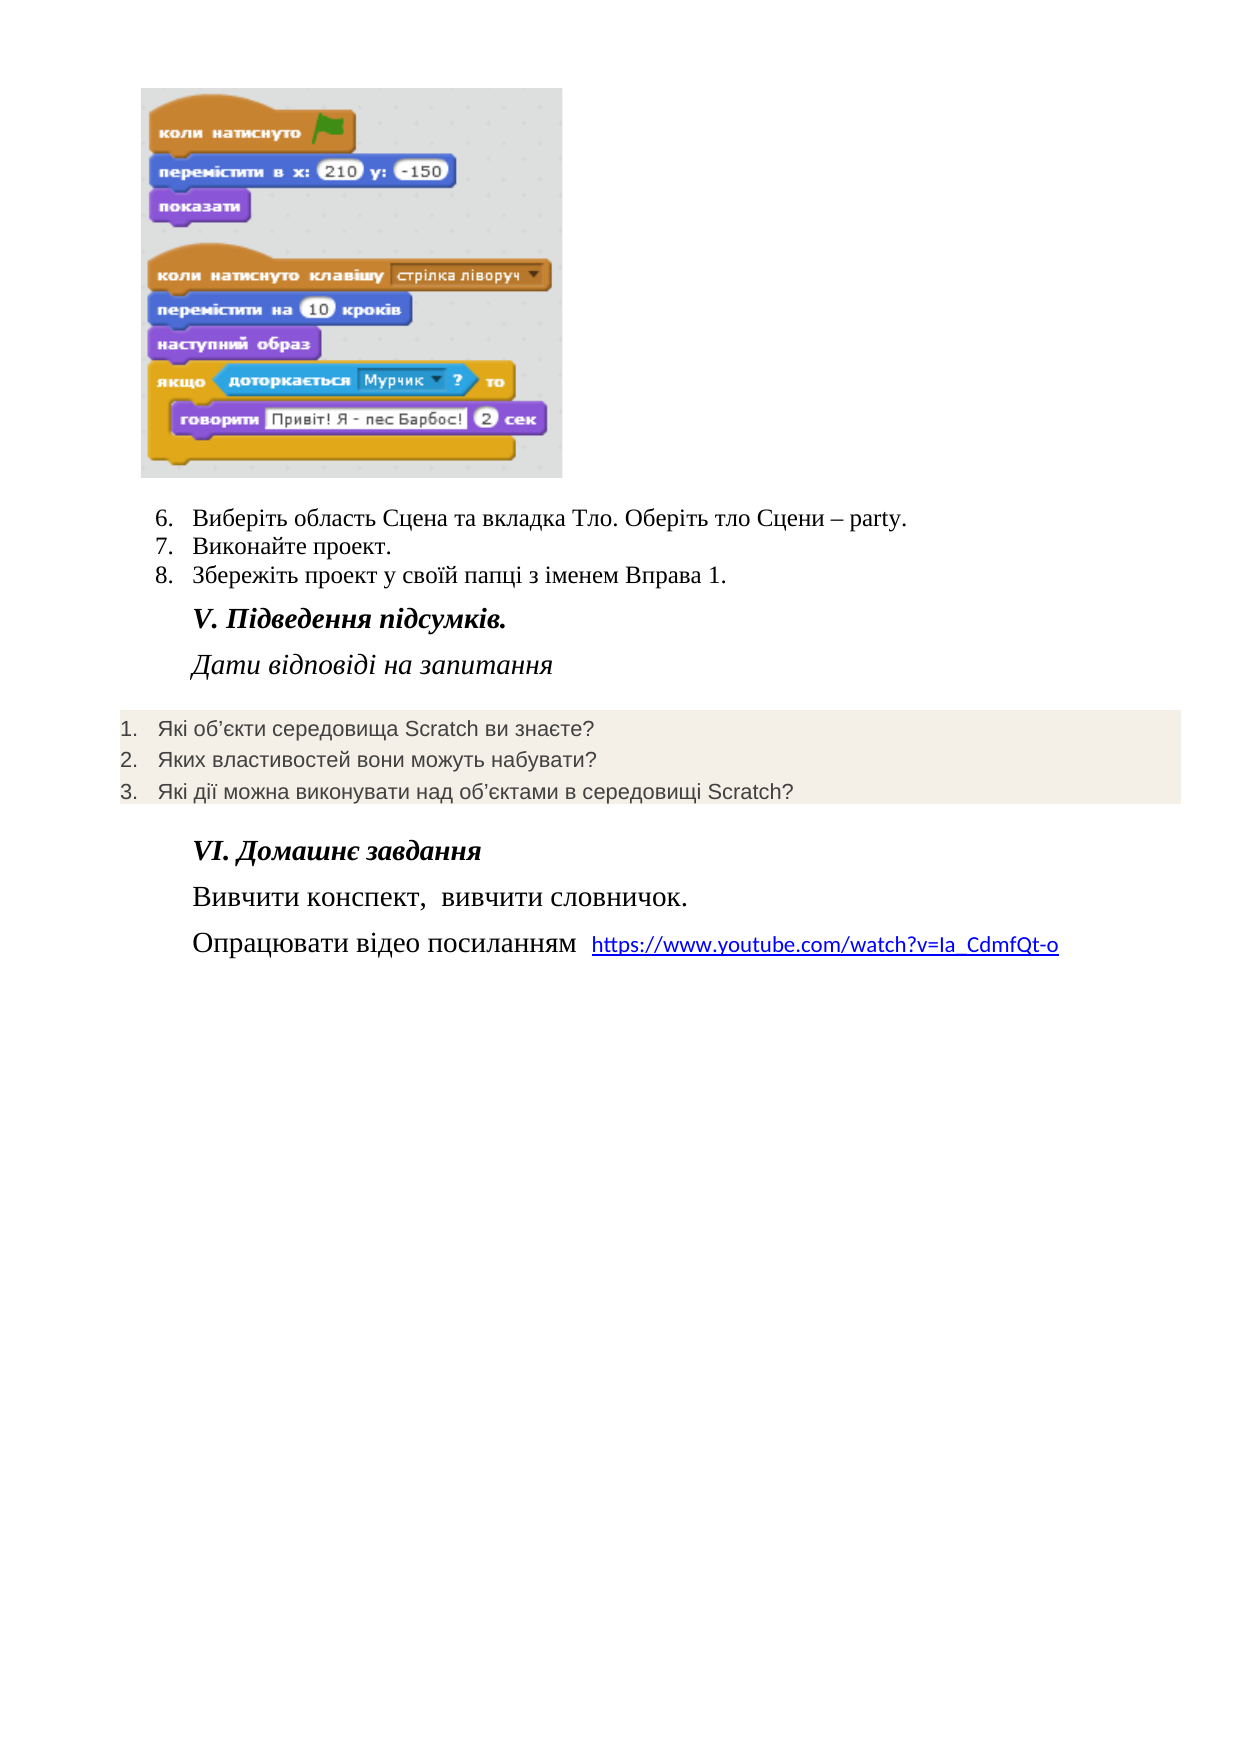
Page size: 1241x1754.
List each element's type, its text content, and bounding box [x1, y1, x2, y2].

text Вивчити конспект, вивчити словничок. [118, 879, 1181, 913]
list Яких властивостей вони можуть набувати? [120, 741, 1181, 773]
list Виконайте проект. [155, 531, 1181, 560]
list Виберіть область Сцена та вкладка Тло. Оберіть тло Сцени – party. [155, 503, 1181, 531]
picture [140, 88, 563, 478]
text V. Підведення підсумків. [118, 601, 1181, 635]
text VІ. Домашнє завдання [118, 833, 1181, 867]
list Які дії можна виконувати над об’єктами в середовищі Scratch? [120, 773, 1181, 804]
text Дати відповіді на запитання [118, 647, 1181, 681]
list Збережіть проект у своїй папці з іменем Вправа 1. [155, 560, 1181, 589]
text Опрацювати відео посиланням https://www.youtube.com/watch?v=Ia_CdmfQt-o [118, 925, 1181, 959]
list Які об’єкти середовища Scratch ви знаєте? [120, 710, 1181, 741]
